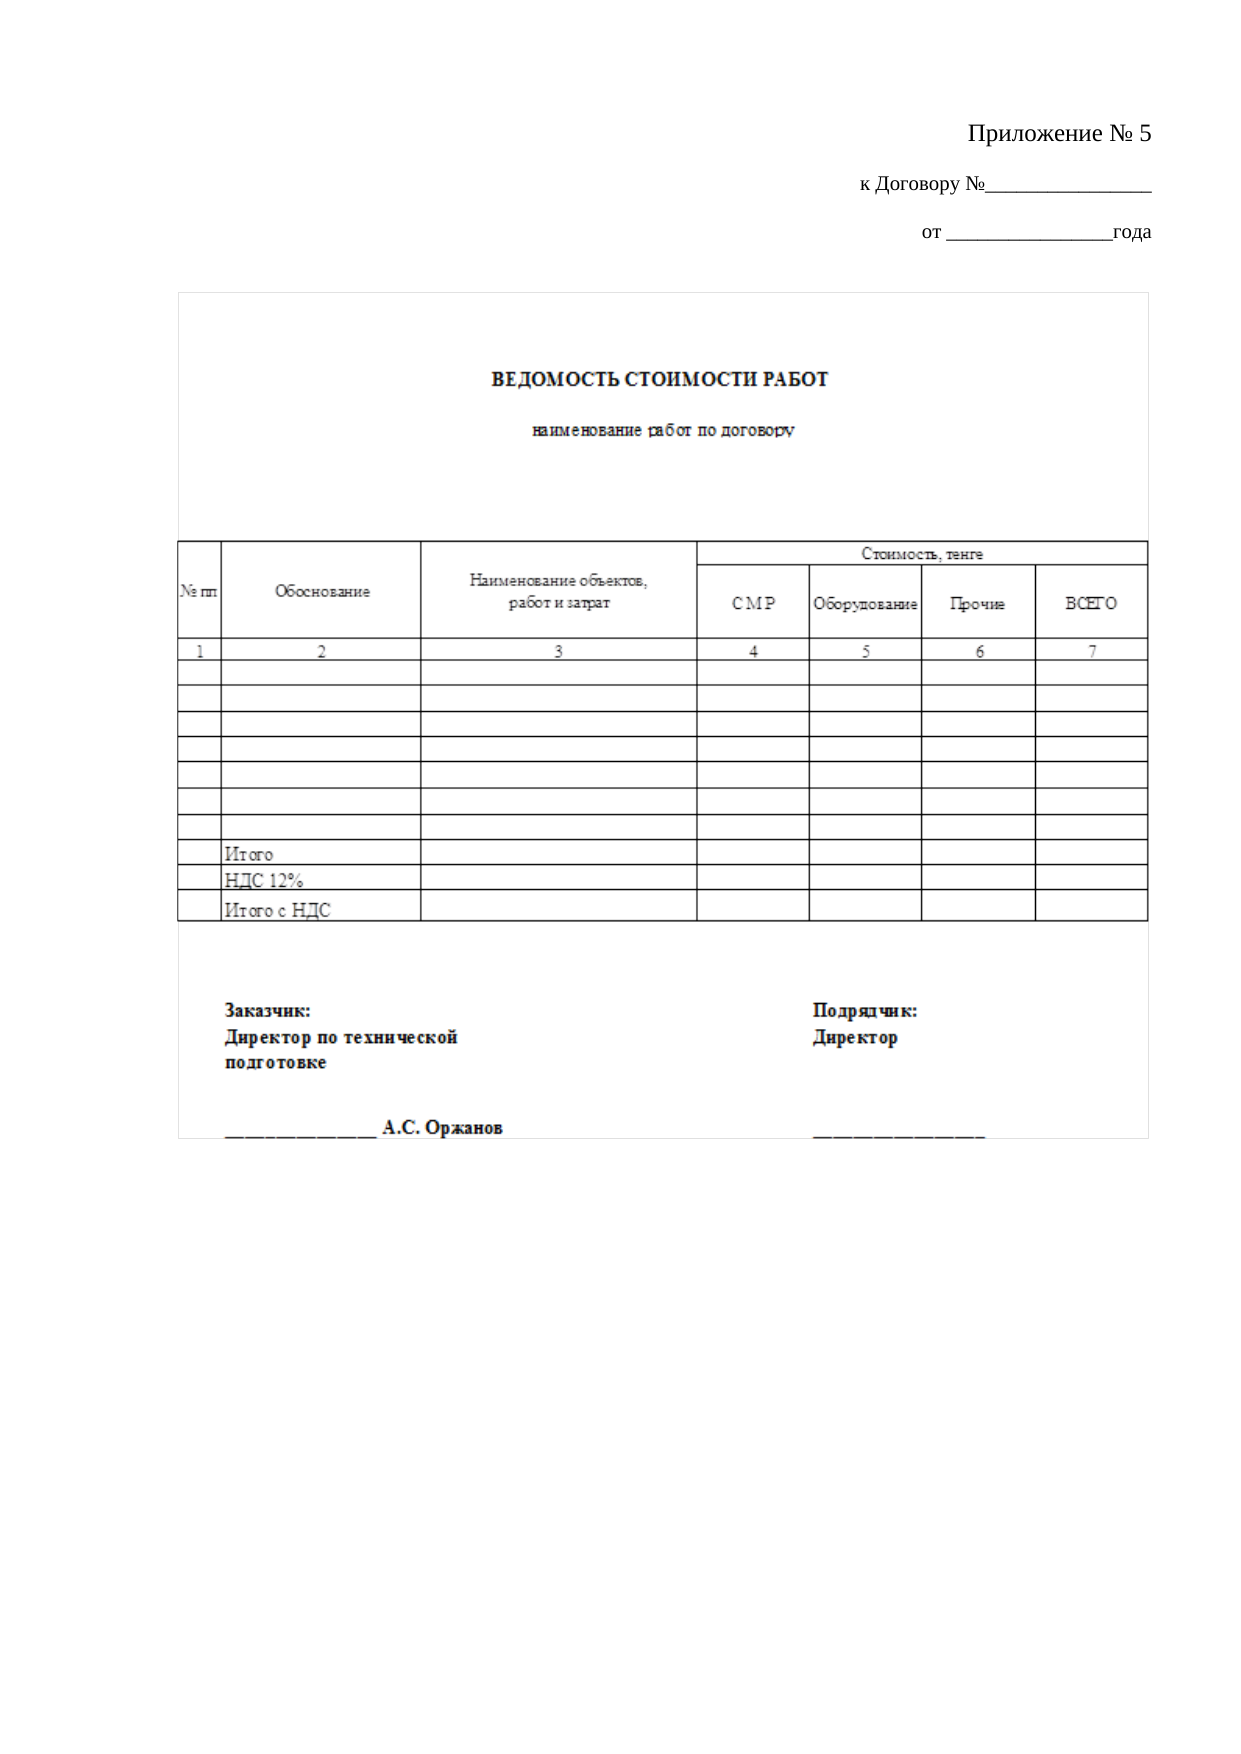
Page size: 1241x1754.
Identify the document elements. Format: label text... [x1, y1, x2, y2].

picture [177, 291, 1152, 1142]
text Приложение № 5 [177, 118, 1152, 147]
text от ________________года [177, 219, 1152, 243]
text к Договору №________________ [177, 171, 1152, 195]
